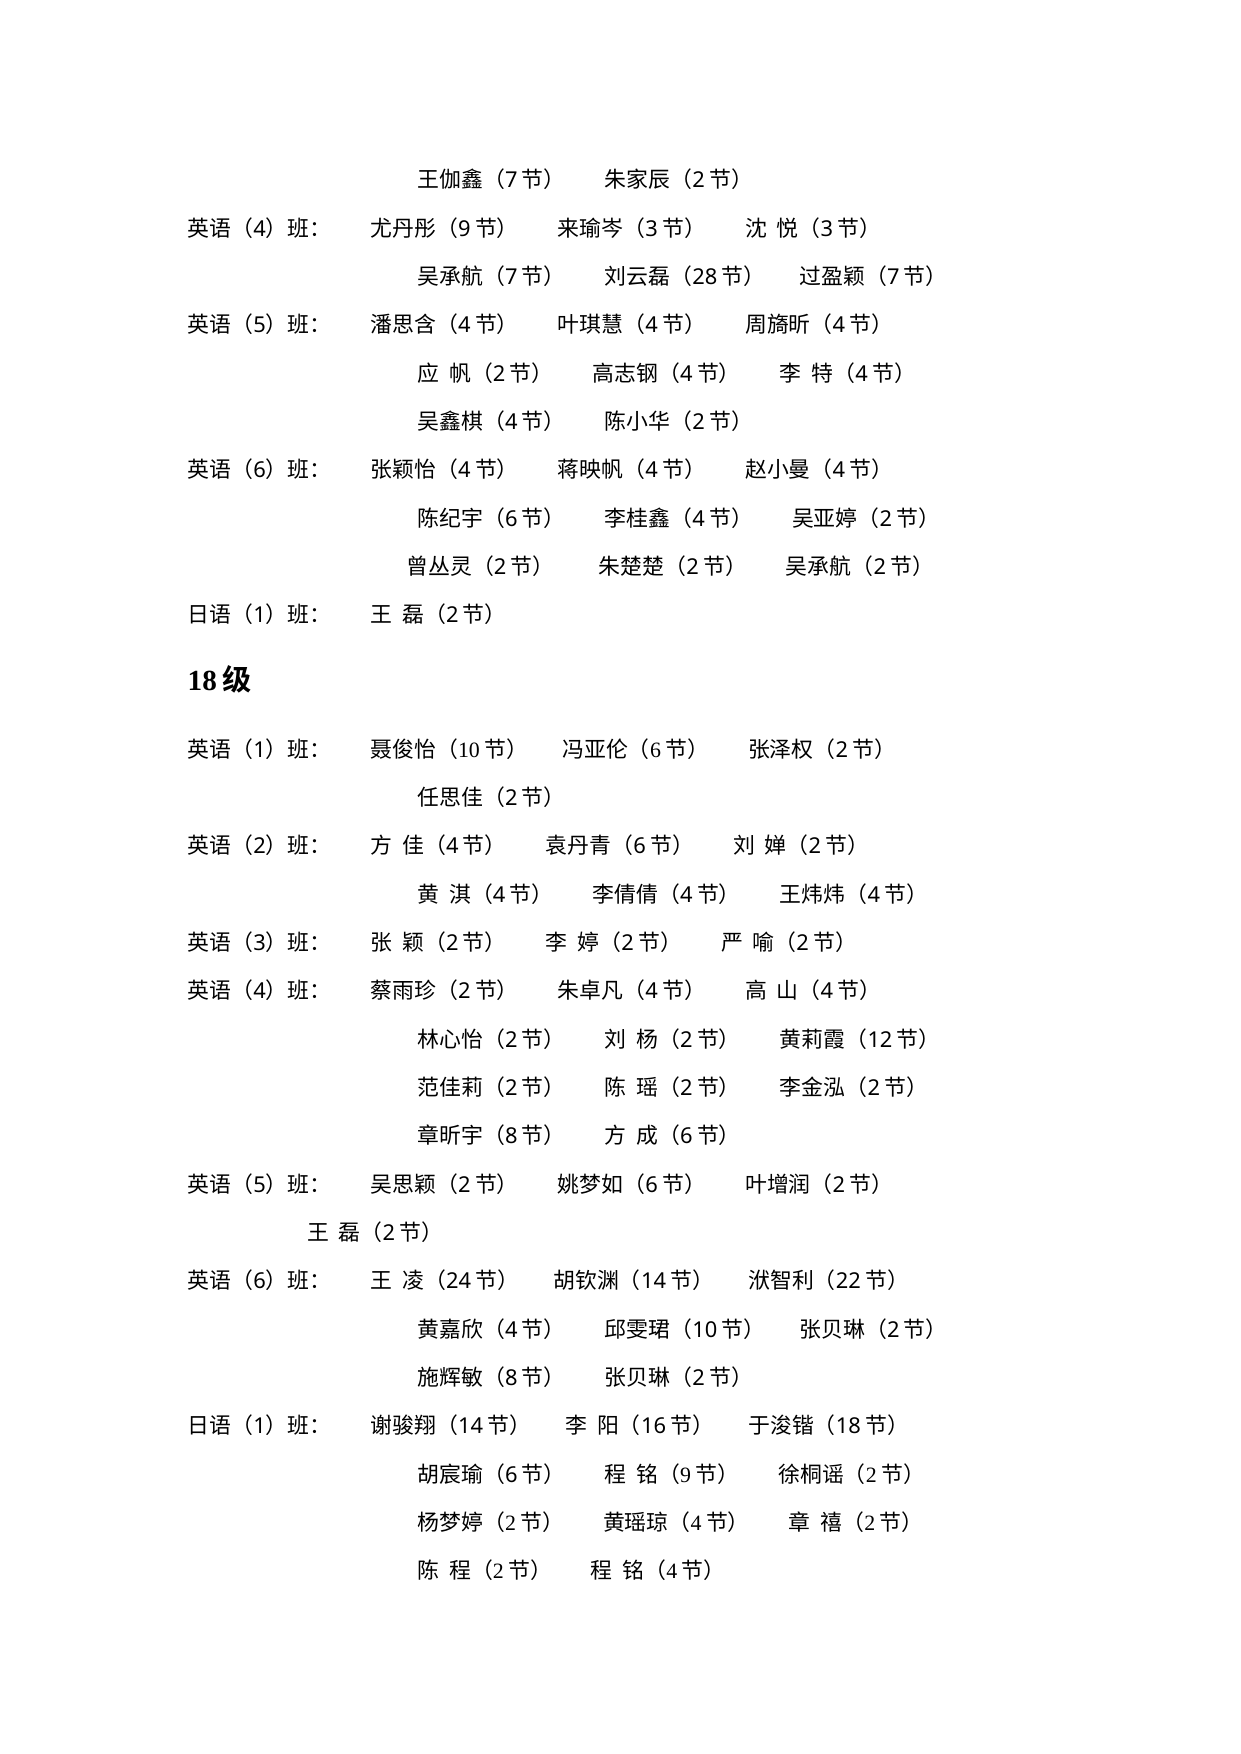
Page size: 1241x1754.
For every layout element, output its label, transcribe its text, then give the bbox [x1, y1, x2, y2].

text 日语（1）班： 王 磊（2节） [187, 597, 1053, 629]
text 任思佳（2节） [187, 780, 1053, 812]
text 范佳莉（2节） 陈 瑶（2节） 李金泓（2节） [187, 1070, 1053, 1102]
text 英语（3）班： 张 颖（2节） 李 婷（2节） 严 喻（2节） [187, 925, 1053, 957]
text 胡宸瑜（6节） 程 铭（9节） 徐桐谣（2节） [187, 1456, 1053, 1489]
text 英语（1）班： 聂俊怡（10节） 冯亚伦（6节） 张泽权（2节） [187, 731, 1053, 764]
text 陈纪宇（6节） 李桂鑫（4节） 吴亚婷（2节） [187, 500, 1053, 533]
text 施辉敏（8节） 张贝琳（2节） [187, 1360, 1053, 1392]
text 英语（2）班： 方 佳（4节） 袁丹青（6节） 刘 婵（2节） [187, 828, 1053, 861]
text 章昕宇（8节） 方 成（6节） [187, 1118, 1053, 1151]
text 陈 程（2节） 程 铭（4节） [187, 1553, 1053, 1586]
text 杨梦婷（2节） 黄瑶琼（4节） 章 禧（2节） [187, 1505, 1053, 1537]
text 曾丛灵（2节） 朱楚楚（2节） 吴承航（2节） [187, 549, 1053, 581]
text 吴鑫棋（4节） 陈小华（2节） [187, 404, 1053, 436]
text 英语（5）班： 潘思含（4节） 叶琪慧（4节） 周旖昕（4节） [187, 307, 1053, 339]
text 吴承航（7节） 刘云磊（28节） 过盈颖（7节） [187, 259, 1053, 291]
text 应 帆（2节） 高志钢（4节） 李 特（4节） [187, 355, 1053, 388]
text 王 磊（2节） [187, 1215, 1053, 1247]
text 英语（4）班： 蔡雨珍（2节） 朱卓凡（4节） 高 山（4节） [187, 973, 1053, 1006]
text 日语（1）班： 谢骏翔（14节） 李 阳（16节） 于浚锴（18节） [187, 1408, 1053, 1441]
text 英语（5）班： 吴思颖（2节） 姚梦如（6节） 叶增润（2节） [187, 1166, 1053, 1199]
text 林心怡（2节） 刘 杨（2节） 黄莉霞（12节） [187, 1021, 1053, 1054]
text 黄 淇（4节） 李倩倩（4节） 王炜炜（4节） [187, 876, 1053, 909]
text 英语（4）班： 尤丹彤（9节） 来瑜岑（3节） 沈 悦（3节） [187, 210, 1053, 243]
text 王伽鑫（7节） 朱家辰（2节） [187, 162, 1053, 194]
text 英语（6）班： 王 凌（24节） 胡钦渊（14节） 洑智利（22节） [187, 1263, 1053, 1296]
text 18级 [187, 645, 1053, 710]
text 黄嘉欣（4节） 邱雯珺（10节） 张贝琳（2节） [187, 1311, 1053, 1344]
text 英语（6）班： 张颖怡（4节） 蒋映帆（4节） 赵小曼（4节） [187, 452, 1053, 484]
